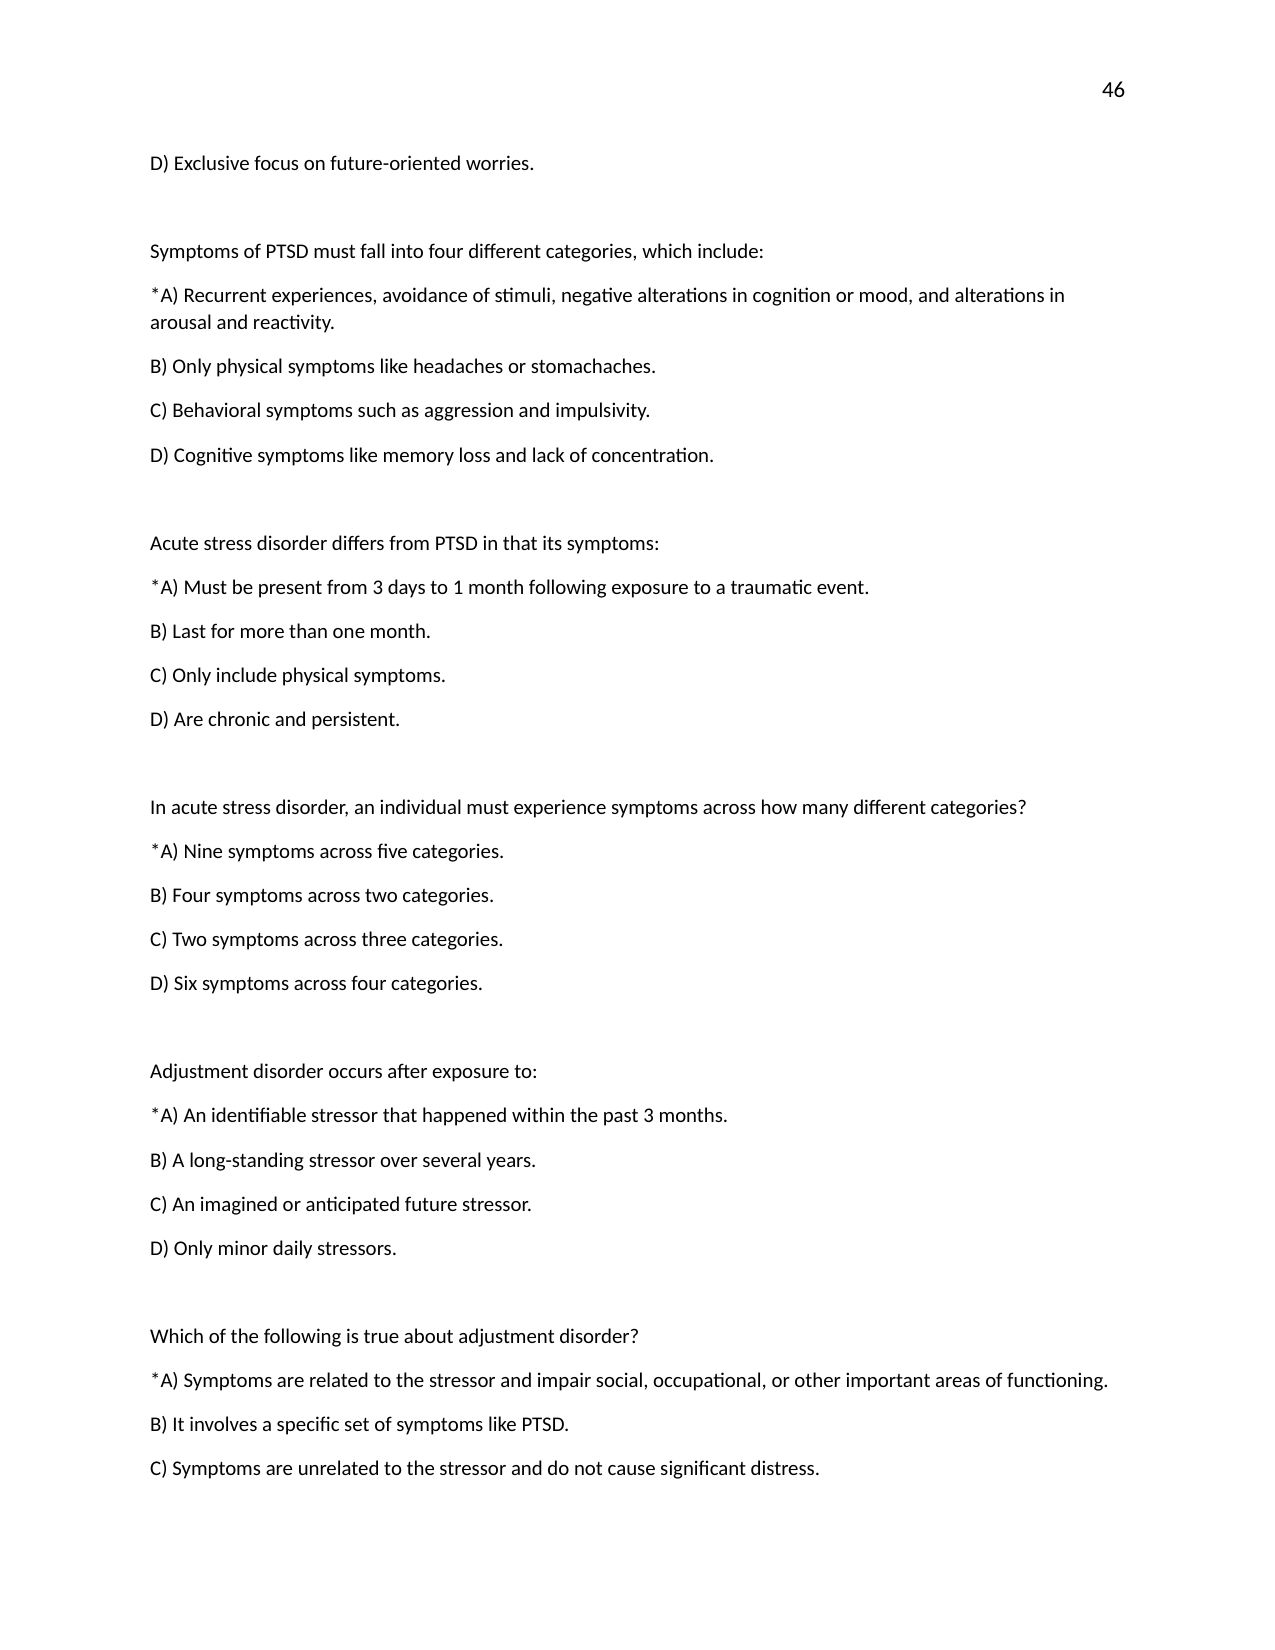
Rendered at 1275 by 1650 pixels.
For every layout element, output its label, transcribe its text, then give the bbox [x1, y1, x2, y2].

text C) Symptoms are unrelated to the stressor and do not cause significant distress. [150, 1455, 1125, 1481]
text B) Last for more than one month. [150, 618, 1125, 643]
text B) It involves a specific set of symptoms like PTSD. [150, 1411, 1125, 1437]
text C) Two symptoms across three categories. [150, 926, 1125, 952]
text D) Only minor daily stressors. [150, 1235, 1125, 1260]
text D) Are chronic and persistent. [150, 706, 1125, 732]
text Adjustment disorder occurs after exposure to: [150, 1059, 1125, 1084]
text Which of the following is true about adjustment disorder? [150, 1323, 1125, 1348]
text D) Exclusive focus on future-oriented worries. [150, 150, 1125, 175]
text *A) Nine symptoms across five categories. [150, 838, 1125, 864]
text D) Six symptoms across four categories. [150, 971, 1125, 996]
text C) An imagined or anticipated future stressor. [150, 1191, 1125, 1216]
text B) A long-standing stressor over several years. [150, 1147, 1125, 1172]
text C) Only include physical symptoms. [150, 662, 1125, 687]
text Acute stress disorder differs from PTSD in that its symptoms: [150, 530, 1125, 555]
text *A) An identifiable stressor that happened within the past 3 months. [150, 1103, 1125, 1128]
text In acute stress disorder, an individual must experience symptoms across how many different categories? [150, 794, 1125, 820]
text *A) Recurrent experiences, avoidance of stimuli, negative alterations in cognition or mood, and alterations in arousal and reactivity. [150, 282, 1125, 335]
text Symptoms of PTSD must fall into four different categories, which include: [150, 238, 1125, 263]
text B) Four symptoms across two categories. [150, 882, 1125, 908]
text D) Cognitive symptoms like memory loss and lack of concentration. [150, 442, 1125, 467]
text *A) Must be present from 3 days to 1 month following exposure to a traumatic event. [150, 574, 1125, 599]
text B) Only physical symptoms like headaches or stomachaches. [150, 354, 1125, 379]
text C) Behavioral symptoms such as aggression and impulsivity. [150, 398, 1125, 423]
text *A) Symptoms are related to the stressor and impair social, occupational, or other important areas of functioning. [150, 1367, 1125, 1392]
